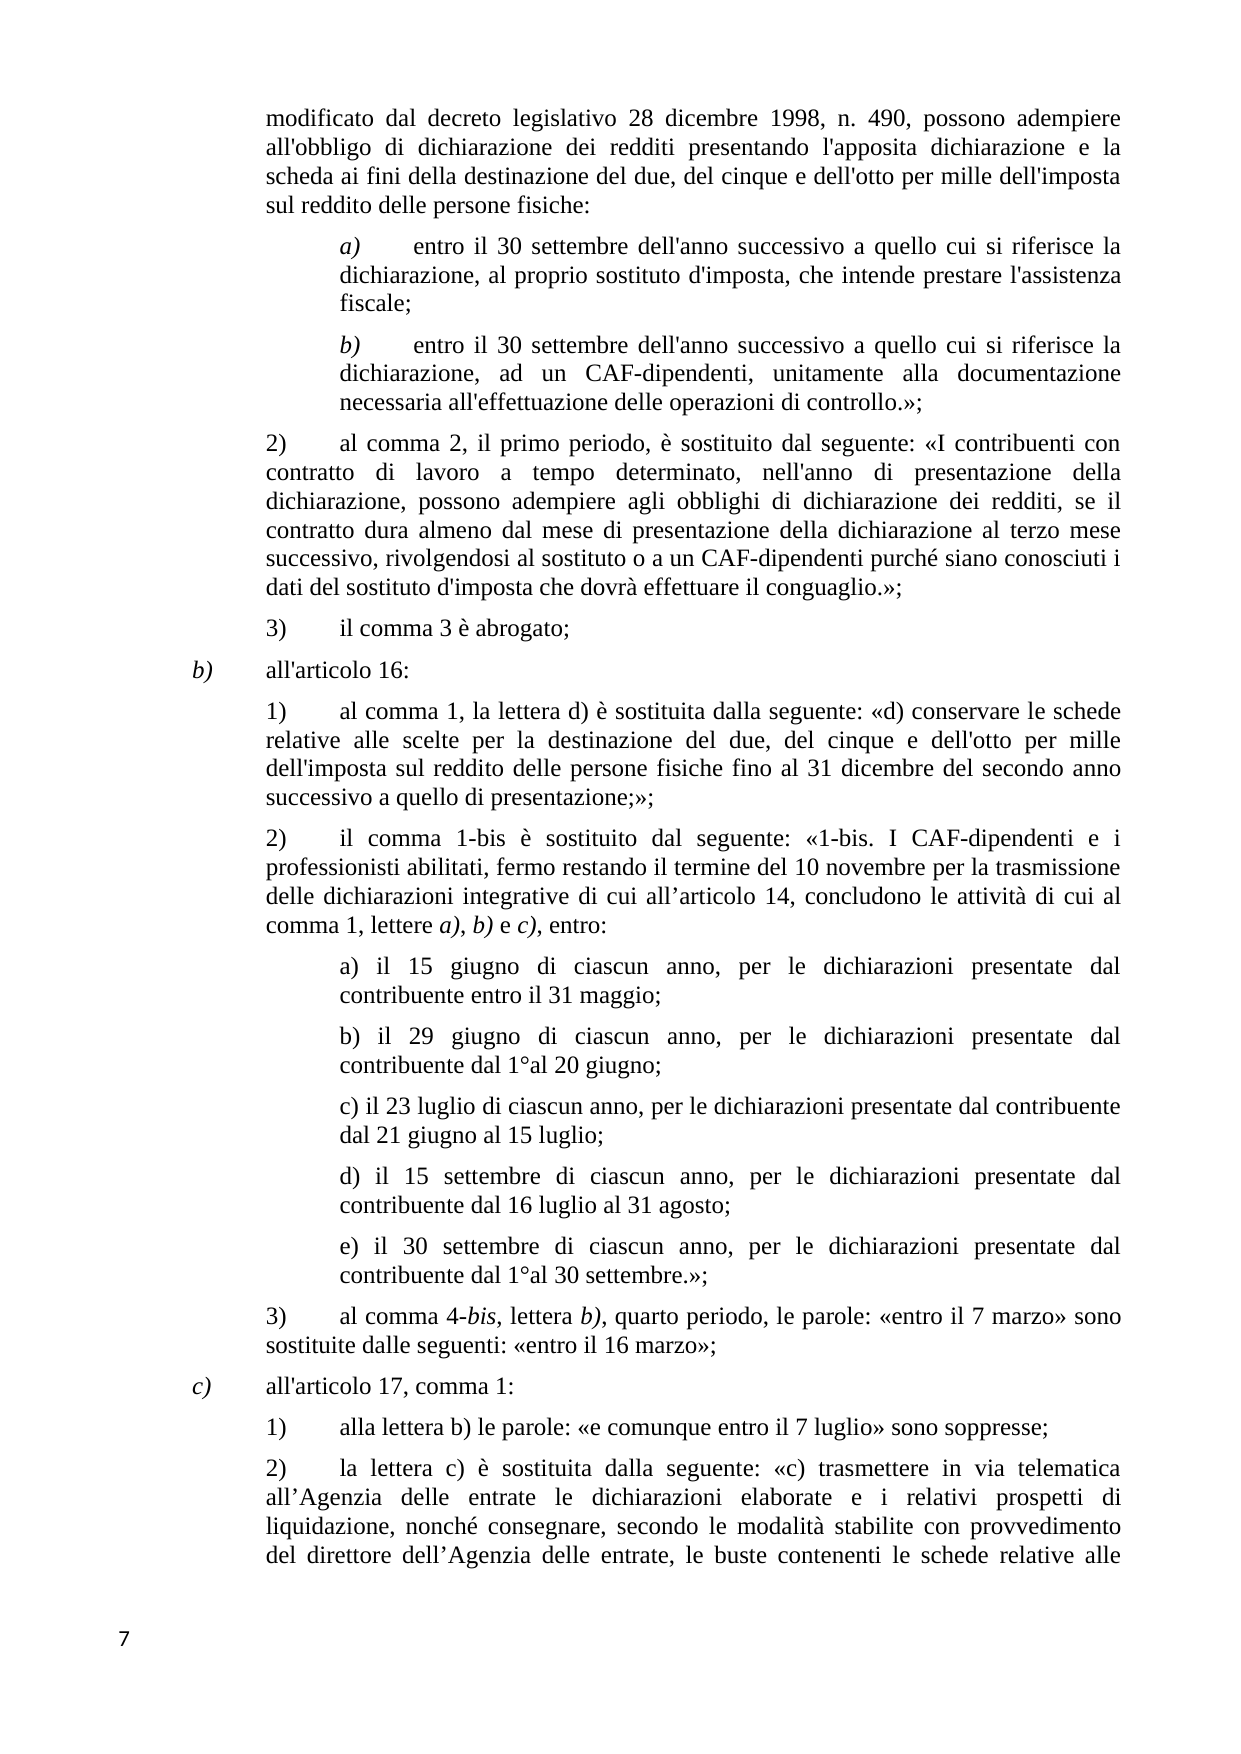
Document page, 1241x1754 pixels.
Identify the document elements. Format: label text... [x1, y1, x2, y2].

text b) entro il 30 settembre dell'anno successivo a quello cui si riferisce la dichiarazione, ad un CAF-dipendenti, unitamente alla documentazione necessaria all'effettuazione delle operazioni di controllo.»; [339, 330, 1122, 416]
text 3) il comma 3 è abrogato; [266, 613, 1122, 642]
text b) il 29 giugno di ciascun anno, per le dichiarazioni presentate dal contribuente dal 1°al 20 giugno; [339, 1021, 1122, 1078]
text 1) al comma 1, la lettera d) è sostituita dalla seguente: «d) conservare le schede relative alle scelte per la destinazione del due, del cinque e dell'otto per mille dell'imposta sul reddito delle persone fisiche fino al 31 dicembre del secondo anno successivo a quello di presentazione;»; [266, 696, 1122, 811]
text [266, 1453, 1122, 1568]
text d) il 15 settembre di ciascun anno, per le dichiarazioni presentate dal contribuente dal 16 luglio al 31 agosto; [339, 1161, 1122, 1218]
text 3) al comma 4-bis, lettera b), quarto periodo, le parole: «entro il 7 marzo» sono sostituite dalle seguenti: «entro il 16 marzo»; [266, 1301, 1122, 1358]
text e) il 30 settembre di ciascun anno, per le dichiarazioni presentate dal contribuente dal 1°al 30 settembre.»; [339, 1231, 1122, 1288]
text 2) al comma 2, il primo periodo, è sostituito dal seguente: «I contribuenti con contratto di lavoro a tempo determinato, nell'anno di presentazione della dichiarazione, possono adempiere agli obblighi di dichiarazione dei redditi, se il contratto dura almeno dal mese di presentazione della dichiarazione al terzo mese successivo, rivolgendosi al sostituto o a un CAF-dipendenti purché siano conosciuti i dati del sostituto d'imposta che dovrà effettuare il conguaglio.»; [266, 428, 1122, 601]
text c) il 23 luglio di ciascun anno, per le dichiarazioni presentate dal contribuente dal 21 giugno al 15 luglio; [339, 1091, 1122, 1148]
text a) entro il 30 settembre dell'anno successivo a quello cui si riferisce la dichiarazione, al proprio sostituto d'imposta, che intende prestare l'assistenza fiscale; [339, 231, 1122, 317]
text 1) alla lettera b) le parole: «e comunque entro il 7 luglio» sono soppresse; [266, 1412, 1122, 1441]
text a) il 15 giugno di ciascun anno, per le dichiarazioni presentate dal contribuente entro il 31 maggio; [339, 951, 1122, 1008]
text b) all'articolo 16: [192, 655, 1122, 683]
text c) all'articolo 17, comma 1: [192, 1371, 1122, 1400]
text 2) il comma 1-bis è sostituito dal seguente: «1-bis. I CAF-dipendenti e i professionisti abilitati, fermo restando il termine del 10 novembre per la trasmissione delle dichiarazioni integrative di cui all’articolo 14, concludono le attività di cui al comma 1, lettere a), b) e c), entro: [266, 823, 1122, 938]
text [266, 103, 1122, 218]
